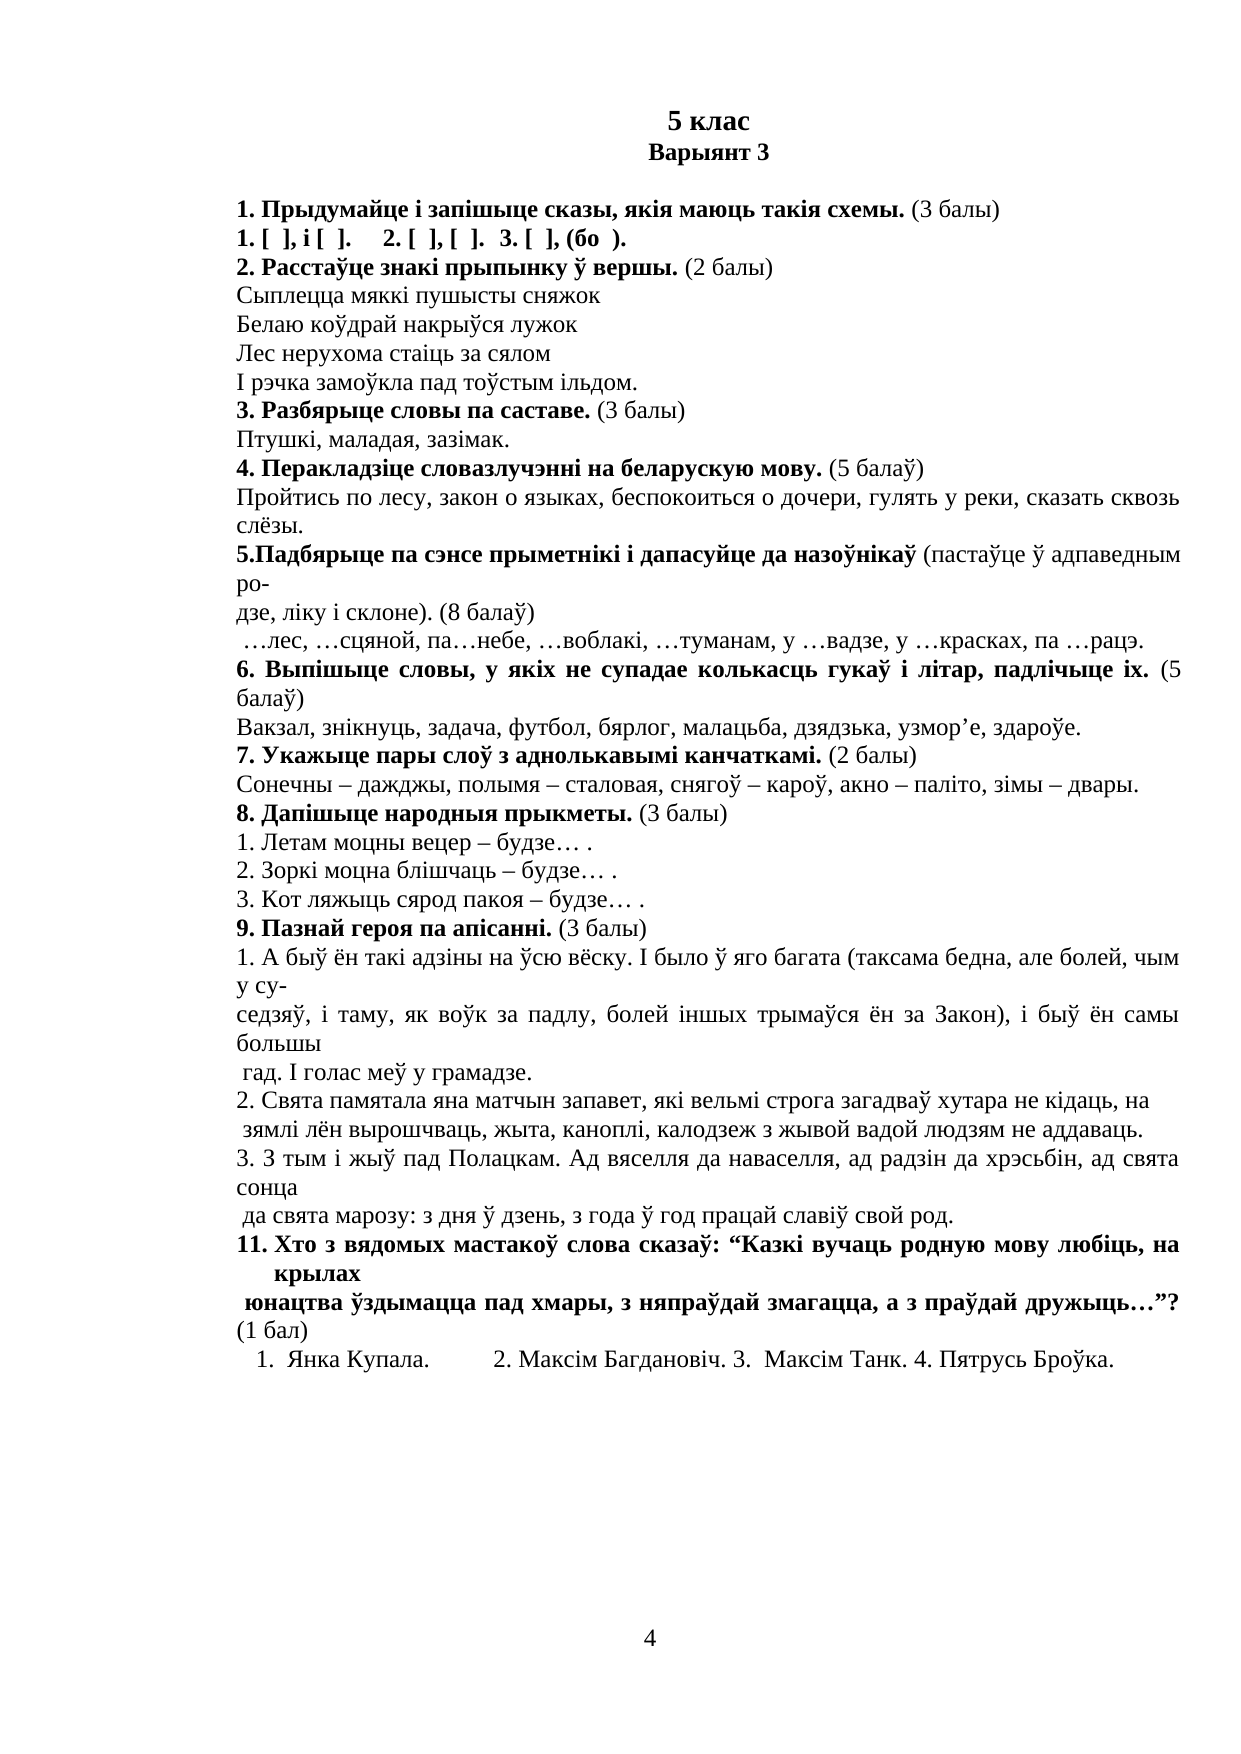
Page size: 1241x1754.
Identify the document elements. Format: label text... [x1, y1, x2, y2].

text зямлі лён вырошчваць, жыта, каноплі, калодзеж з жывой вадой людзям не аддаваць. [236, 1114, 1181, 1143]
text …лес, …сцяной, па…небе, …воблакі, …туманам, у …вадзе, у …красках, па …рацэ. [236, 625, 1181, 654]
text 1. А быў ён такі адзіны на ўсю вёску. І было ў яго багата (таксама бедна, але болей, чым у су- [236, 942, 1181, 999]
text Птушкі, маладая, зазімак. [236, 424, 1181, 453]
list Хто з вядомых мастакоў слова сказаў: “Казкі вучаць родную мову любіць, на крылах [236, 1229, 1181, 1287]
text 3. Разбярыце словы па саставе. (3 балы) [236, 395, 1181, 424]
text дзе, ліку і склоне). (8 балаў) [236, 597, 1181, 625]
text 3. Кот ляжыць сярод пакоя – будзе… . [236, 884, 1181, 913]
text 8. Дапішыце народныя прыкметы. (3 балы) [236, 798, 1181, 827]
text 1. Летам моцны вецер – будзе… . [236, 827, 1181, 855]
text гад. І голас меў у грамадзе. [236, 1057, 1181, 1085]
text 1. Янка Купала. 2. Максім Багдановіч. 3. Максім Танк. 4. Пятрусь Броўка. [118, 1344, 1181, 1373]
text І рэчка замоўкла пад тоўстым ільдом. [236, 367, 1181, 395]
text Пройтись по лесу, закон о языках, беспокоиться о дочери, гулять у реки, сказать сквозь слёзы. [236, 482, 1181, 539]
text 5.Падбярыце па сэнсе прыметнікі і дапасуйце да назоўнікаў (пастаўце ў адпаведным ро- [236, 539, 1181, 597]
text 6. Выпішыце словы, у якіх не супадае колькасць гукаў і літар, падлічыце іх. (5 балаў) [236, 654, 1181, 712]
text Лес нерухома стаіць за сялом [236, 338, 1181, 367]
text 7. Укажыце пары слоў з аднолькавымі канчаткамі. (2 балы) [236, 740, 1181, 769]
text 1. [ ], і [ ]. 2. [ ], [ ]. 3. [ ], (бо ). [236, 223, 1181, 252]
text 2. Свята памятала яна матчын запавет, які вельмі строга загадваў хутара не кідаць, на [236, 1085, 1181, 1114]
text 4. Перакладзіце словазлучэнні на беларускую мову. (5 балаў) [236, 453, 1181, 482]
text юнацтва ўздымацца пад хмары, з няпраўдай змагацца, а з праўдай дружыць…”? (1 бал) [236, 1287, 1181, 1344]
text седзяў, і таму, як воўк за падлу, болей іншых трымаўся ён за Закон), і быў ён самы большы [236, 999, 1181, 1057]
text Белаю коўдрай накрыўся лужок [236, 309, 1181, 338]
text Варыянт 3 [236, 137, 1181, 165]
text Сыплецца мяккі пушысты сняжок [236, 280, 1181, 309]
text 1. Прыдумайце і запішыце сказы, якія маюць такія схемы. (3 балы) [236, 194, 1181, 223]
text Вакзал, знікнуць, задача, футбол, бярлог, малацьба, дзядзька, узмор’е, здароўе. [236, 712, 1181, 740]
text да свята марозу: з дня ў дзень, з года ў год працай славіў свой род. [236, 1200, 1181, 1229]
text 5 клас [236, 103, 1181, 137]
text 2. Зоркі моцна блішчаць – будзе… . [236, 855, 1181, 884]
text Сонечны – дажджы, полымя – сталовая, снягоў – кароў, акно – паліто, зімы – двары. [236, 769, 1181, 798]
text 9. Пазнай героя па апісанні. (3 балы) [236, 913, 1181, 942]
text 2. Расстаўце знакі прыпынку ў вершы. (2 балы) [236, 252, 1181, 280]
text 3. З тым і жыў пад Полацкам. Ад вяселля да наваселля, ад радзін да хрэсьбін, ад свята сонца [236, 1143, 1181, 1200]
